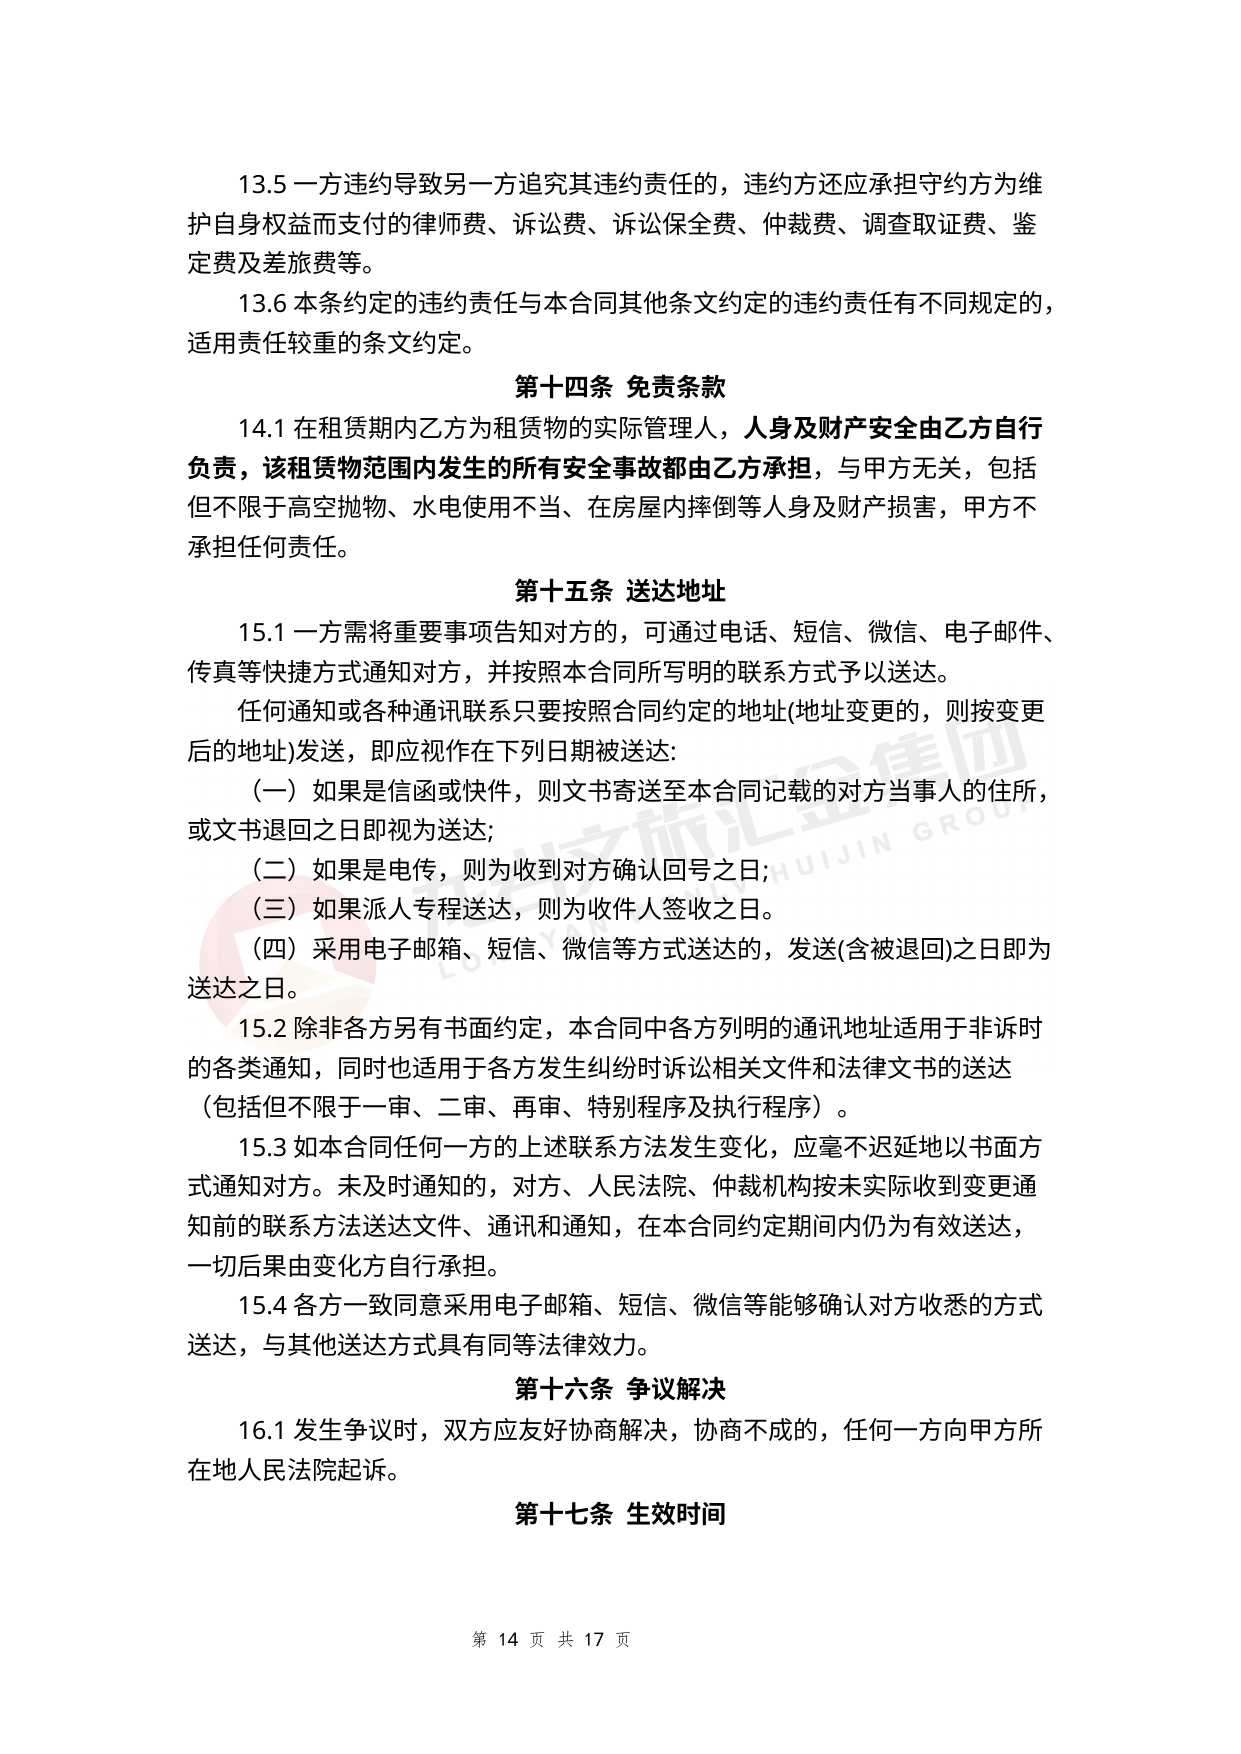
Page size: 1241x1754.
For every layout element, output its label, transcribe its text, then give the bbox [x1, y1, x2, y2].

text 15.2 除非各方另有书面约定，本合同中各方列明的通讯地址适用于非诉时的各类通知，同时也适用于各方发生纠纷时诉讼相关文件和法律文书的送达（包括但不限于一审、二审、再审、特别程序及执行程序）。 [187, 1006, 1053, 1124]
text 13.5 一方违约导致另一方追究其违约责任的，违约方还应承担守约方为维护自身权益而支付的律师费、诉讼费、诉讼保全费、仲裁费、调查取证费、鉴定费及差旅费等。 [187, 162, 1053, 281]
text 第十五条 送达地址 [187, 564, 1053, 610]
text 15.3 如本合同任何一方的上述联系方法发生变化，应毫不迟延地以书面方式通知对方。未及时通知的，对方、人民法院、仲裁机构按未实际收到变更通知前的联系方法送达文件、通讯和通知，在本合同约定期间内仍为有效送达，一切后果由变化方自行承担。 [187, 1124, 1053, 1283]
text 15.1 一方需将重要事项告知对方的，可通过电话、短信、微信、电子邮件、传真等快捷方式通知对方，并按照本合同所写明的联系方式予以送达。 [187, 610, 1053, 689]
text 16.1 发生争议时，双方应友好协商解决，协商不成的，任何一方向甲方所在地人民法院起诉。 [187, 1408, 1053, 1487]
text （二）如果是电传，则为收到对方确认回号之日; [187, 847, 1053, 887]
text 第十七条 生效时间 [187, 1487, 1053, 1533]
text 第十四条 免责条款 [187, 360, 1053, 406]
text 13.6 本条约定的违约责任与本合同其他条文约定的违约责任有不同规定的，适用责任较重的条文约定。 [187, 281, 1053, 360]
text （四）采用电子邮箱、短信、微信等方式送达的，发送(含被退回)之日即为送达之日。 [187, 927, 1053, 1006]
text （一）如果是信函或快件，则文书寄送至本合同记载的对方当事人的住所，或文书退回之日即视为送达; [187, 768, 1053, 847]
text 14.1 在租赁期内乙方为租赁物的实际管理人，人身及财产安全由乙方自行负责，该租赁物范围内发生的所有安全事故都由乙方承担，与甲方无关，包括但不限于高空抛物、水电使用不当、在房屋内摔倒等人身及财产损害，甲方不承担任何责任。 [187, 406, 1053, 564]
text 第十六条 争议解决 [187, 1362, 1053, 1408]
text 任何通知或各种通讯联系只要按照合同约定的地址(地址变更的，则按变更后的地址)发送，即应视作在下列日期被送达: [187, 689, 1053, 768]
text 15.4 各方一致同意采用电子邮箱、短信、微信等能够确认对方收悉的方式送达，与其他送达方式具有同等法律效力。 [187, 1283, 1053, 1362]
text （三）如果派人专程送达，则为收件人签收之日。 [187, 887, 1053, 927]
